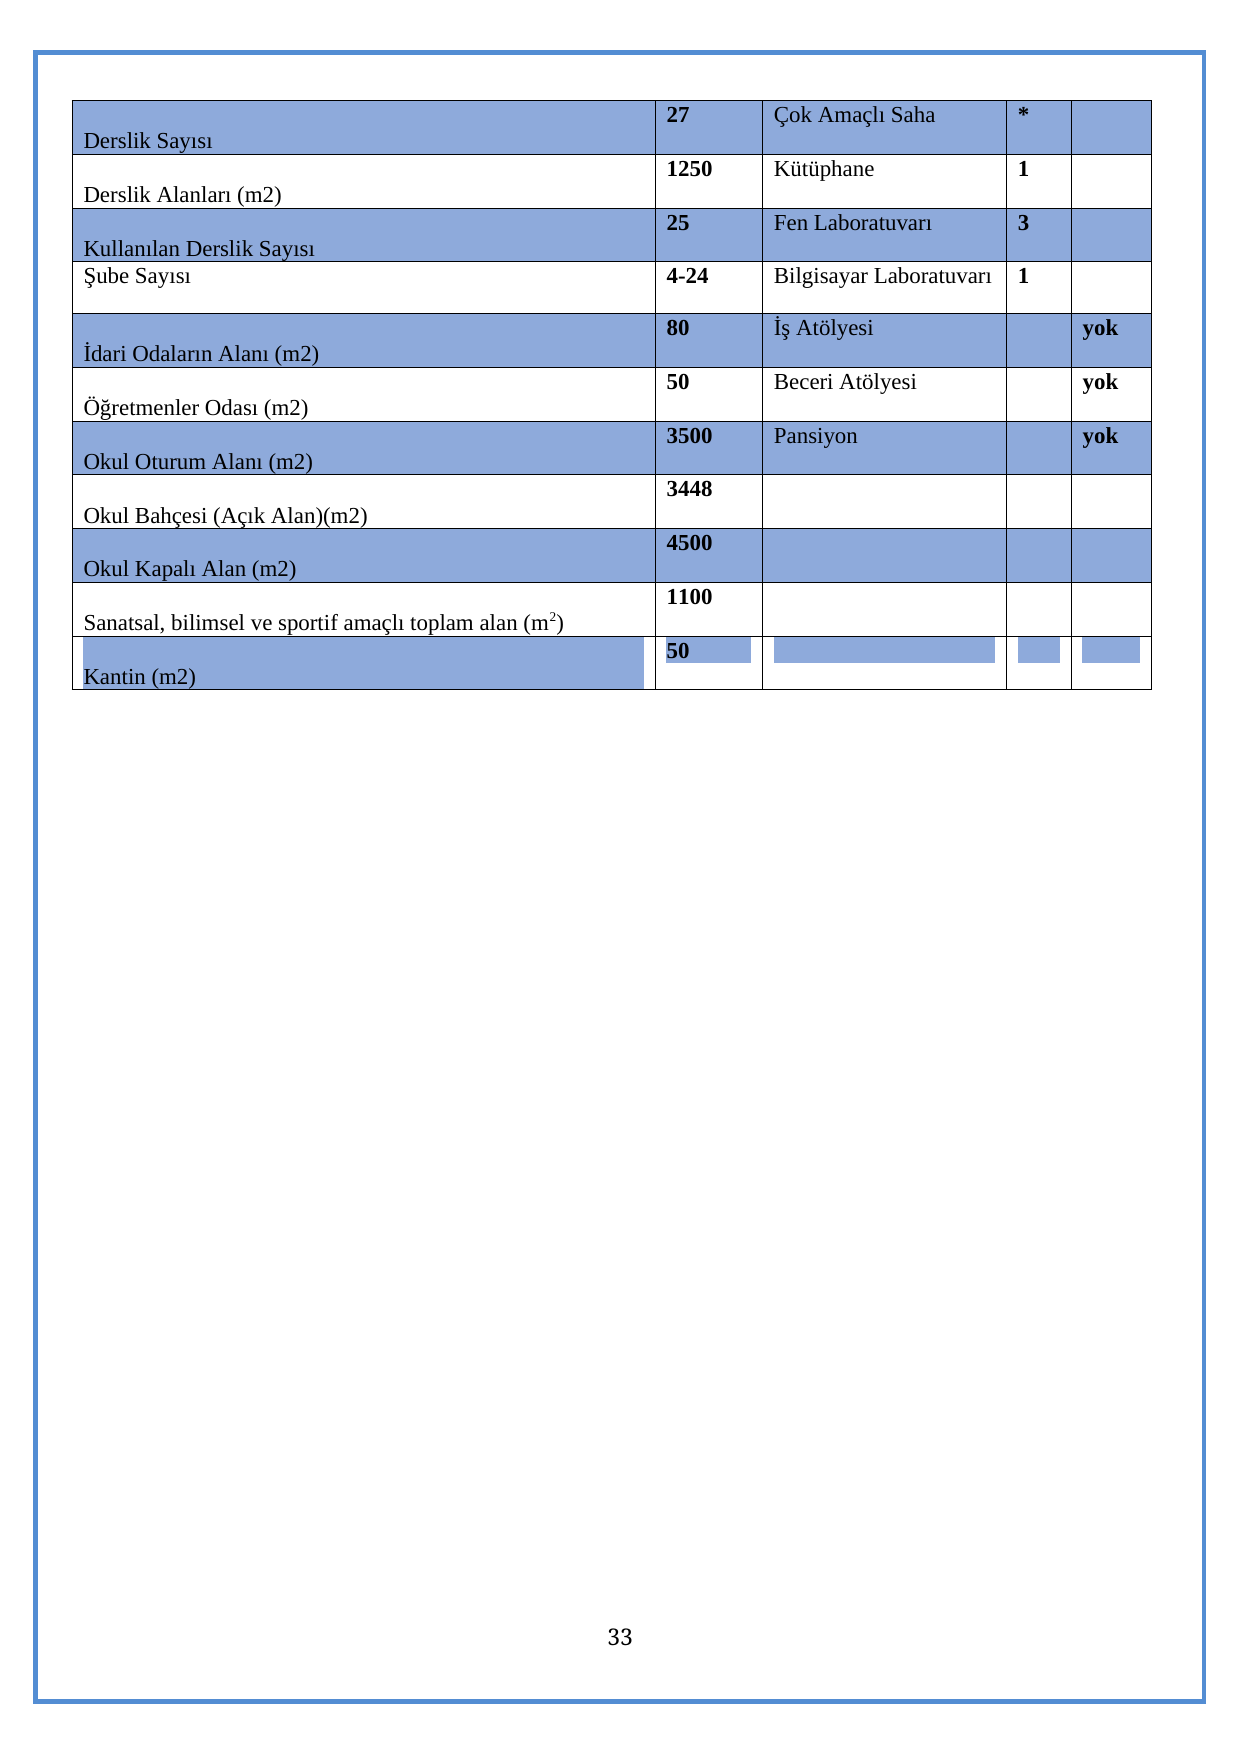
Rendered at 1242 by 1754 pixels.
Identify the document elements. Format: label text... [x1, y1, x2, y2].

table_cell [1072, 475, 1151, 528]
table_cell yok [1072, 314, 1151, 367]
table_cell 4500 [656, 529, 762, 582]
table_cell [1007, 368, 1071, 421]
table_cell [1007, 475, 1071, 528]
table_cell [1072, 209, 1151, 261]
table_cell 27 [656, 101, 762, 154]
table_cell 3500 [656, 422, 762, 474]
table_cell Bilgisayar Laboratuvarı [763, 262, 1006, 313]
table_cell 50 [656, 368, 762, 421]
table_cell 1100 [656, 583, 762, 636]
table_cell Pansiyon [763, 422, 1006, 474]
table_cell Okul Bahçesi (Açık Alan)(m2) [73, 475, 655, 528]
table_cell Şube Sayısı [73, 262, 655, 313]
table_cell İdari Odaların Alanı (m2) [73, 314, 655, 367]
table_cell 3448 [656, 475, 762, 528]
table_cell Kütüphane [763, 155, 1006, 207]
table_cell Beceri Atölyesi [763, 368, 1006, 421]
table_cell [763, 637, 1006, 689]
table_cell 80 [656, 314, 762, 367]
table_cell 25 [656, 209, 762, 261]
table_cell yok [1072, 422, 1151, 474]
table_cell 1 [1007, 155, 1071, 207]
table_cell Öğretmenler Odası (m2) [73, 368, 655, 421]
table_cell * [1007, 101, 1071, 154]
table_cell [1007, 529, 1071, 582]
table_cell [1007, 422, 1071, 474]
table_cell [1072, 262, 1151, 313]
table_cell [1072, 637, 1151, 689]
table_cell [1072, 583, 1151, 636]
table_cell İş Atölyesi [763, 314, 1006, 367]
table_cell Okul Kapalı Alan (m2) [73, 529, 655, 582]
table_cell [763, 475, 1006, 528]
table_cell [1007, 314, 1071, 367]
table_cell [763, 583, 1006, 636]
table_cell 3 [1007, 209, 1071, 261]
table_cell Okul Oturum Alanı (m2) [73, 422, 655, 474]
table_cell Fen Laboratuvarı [763, 209, 1006, 261]
table_cell 1 [1007, 262, 1071, 313]
table_cell 4-24 [656, 262, 762, 313]
table_cell Derslik Sayısı [73, 101, 655, 154]
table_cell Derslik Alanları (m2) [73, 155, 655, 207]
table_cell Sanatsal, bilimsel ve sportif amaçlı toplam alan (m2) [73, 583, 655, 636]
table_cell 1250 [656, 155, 762, 207]
table_cell Çok Amaçlı Saha [763, 101, 1006, 154]
table_cell Kullanılan Derslik Sayısı [73, 209, 655, 261]
table_cell [1007, 583, 1071, 636]
table_cell [763, 529, 1006, 582]
table_cell 50 [656, 637, 762, 689]
table_cell [1072, 529, 1151, 582]
table_cell yok [1072, 368, 1151, 421]
table_cell [1007, 637, 1071, 689]
table_cell [1072, 101, 1151, 154]
table_cell [1072, 155, 1151, 207]
